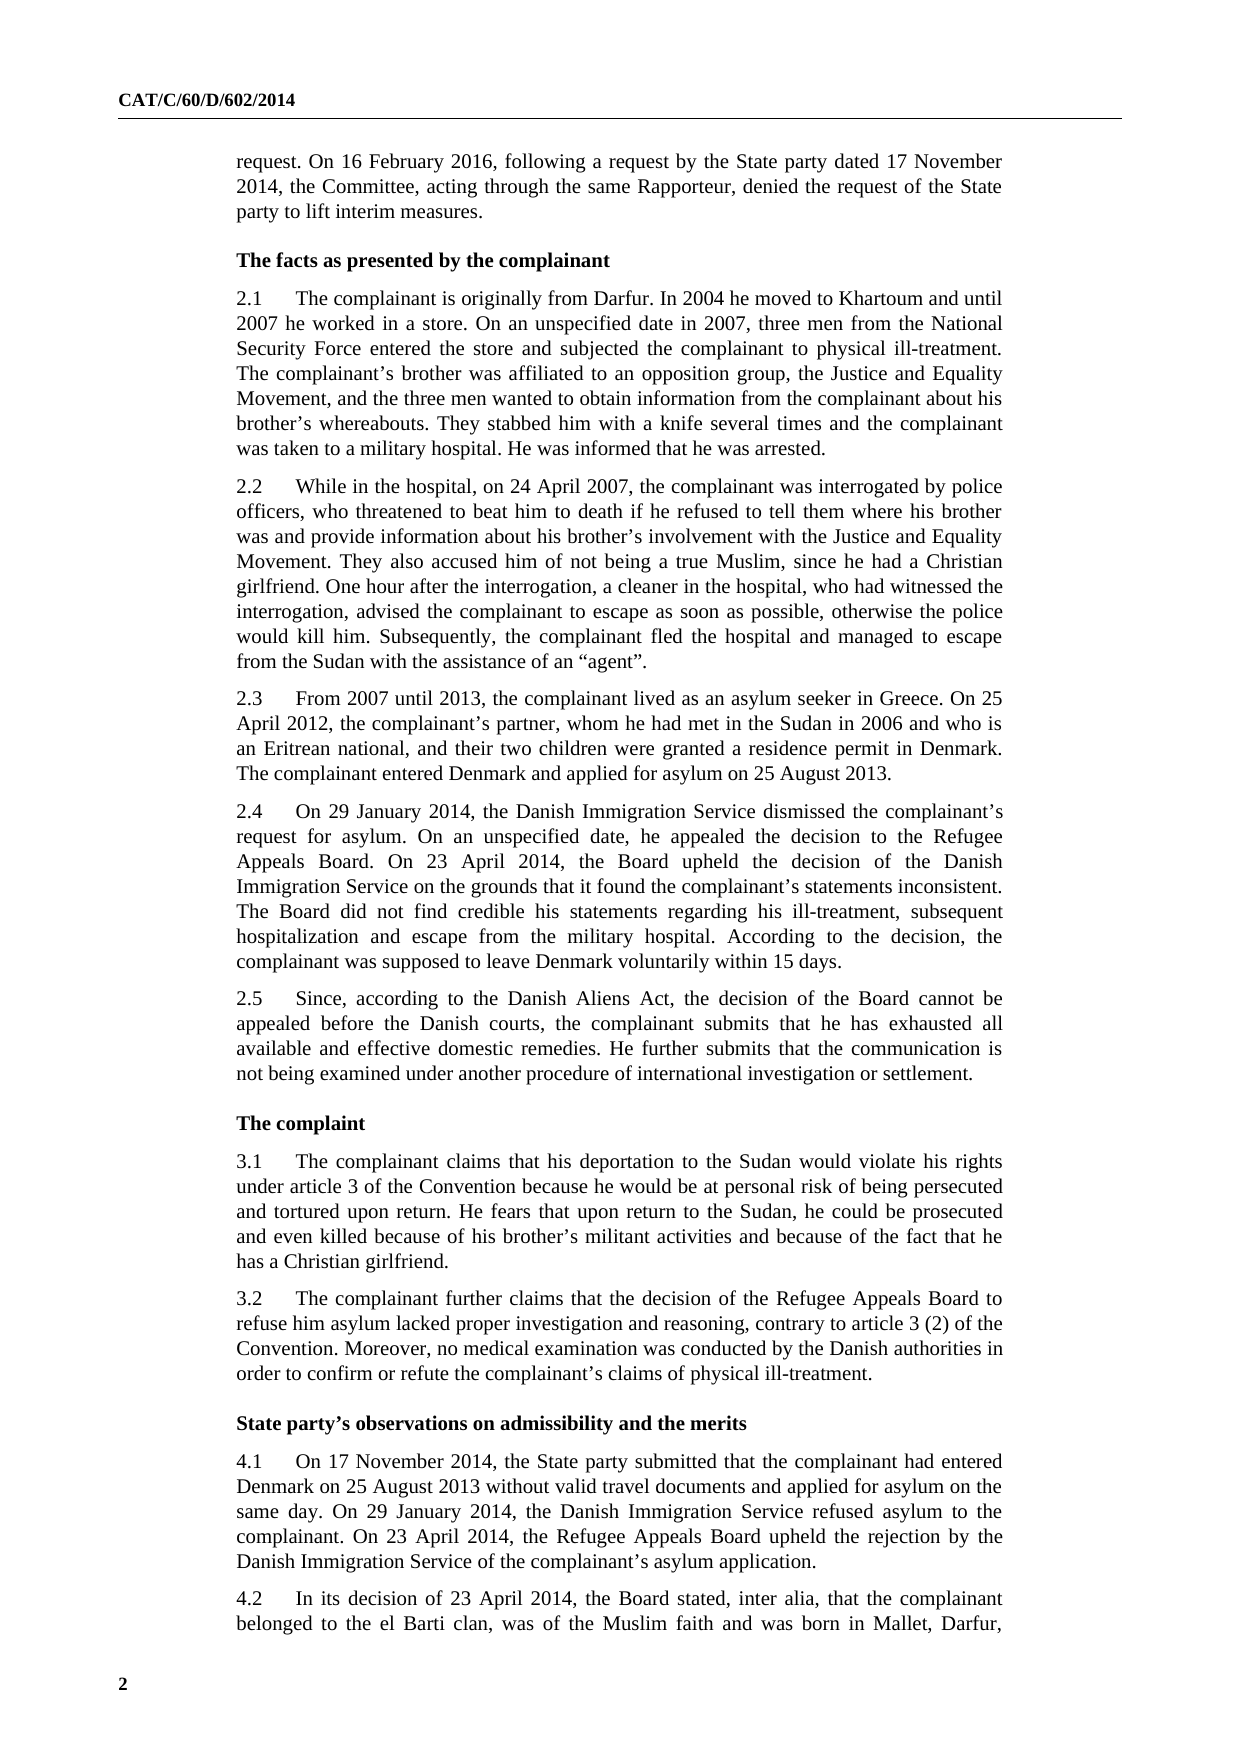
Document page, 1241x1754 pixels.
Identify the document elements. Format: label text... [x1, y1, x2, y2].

text 2.5 Since, according to the Danish Aliens Act, the decision of the Board cannot be appealed before the Danish courts, the complainant submits that he has exhausted all available and effective domestic remedies. He further submits that the communication is not being examined under another procedure of international investigation or settlement. [236, 985, 1004, 1085]
text The complaint [118, 1110, 1004, 1135]
text The facts as presented by the complainant [118, 248, 1004, 273]
text 2.4 On 29 January 2014, the Danish Immigration Service dismissed the complainant’s request for asylum. On an unspecified date, he appealed the decision to the Refugee Appeals Board. On 23 April 2014, the Board upheld the decision of the Danish Immigration Service on the grounds that it found the complainant’s statements inconsistent. The Board did not find credible his statements regarding his ill-treatment, subsequent hospitalization and escape from the military hospital. According to the decision, the complainant was supposed to leave Denmark voluntarily within 15 days. [236, 798, 1004, 973]
text 4.1 On 17 November 2014, the State party submitted that the complainant had entered Denmark on 25 August 2013 without valid travel documents and applied for asylum on the same day. On 29 January 2014, the Danish Immigration Service refused asylum to the complainant. On 23 April 2014, the Refugee Appeals Board upheld the rejection by the Danish Immigration Service of the complainant’s asylum application. [236, 1448, 1004, 1573]
text 2.2 While in the hospital, on 24 April 2007, the complainant was interrogated by police officers, who threatened to beat him to death if he refused to tell them where his brother was and provide information about his brother’s involvement with the Justice and Equality Movement. They also accused him of not being a true Muslim, since he had a Christian girlfriend. One hour after the interrogation, a cleaner in the hospital, who had witnessed the interrogation, advised the complainant to escape as soon as possible, otherwise the police would kill him. Subsequently, the complainant fled the hospital and managed to escape from the Sudan with the assistance of an “agent”. [236, 473, 1004, 673]
text State party’s observations on admissibility and the merits [118, 1410, 1004, 1435]
text 2.1 The complainant is originally from Darfur. In 2004 he moved to Khartoum and until 2007 he worked in a store. On an unspecified date in 2007, three men from the National Security Force entered the store and subjected the complainant to physical ill-treatment. The complainant’s brother was affiliated to an opposition group, the Justice and Equality Movement, and the three men wanted to obtain information from the complainant about his brother’s whereabouts. They stabbed him with a knife several times and the complainant was taken to a military hospital. He was informed that he was arrested. [236, 285, 1004, 460]
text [236, 1585, 1004, 1635]
text 3.2 The complainant further claims that the decision of the Refugee Appeals Board to refuse him asylum lacked proper investigation and reasoning, contrary to article 3 (2) of the Convention. Moreover, no medical examination was conducted by the Danish authorities in order to confirm or refute the complainant’s claims of physical ill-treatment. [236, 1285, 1004, 1385]
text 2.3 From 2007 until 2013, the complainant lived as an asylum seeker in Greece. On 25 April 2012, the complainant’s partner, whom he had met in the Sudan in 2006 and who is an Eritrean national, and their two children were granted a residence permit in Denmark. The complainant entered Denmark and applied for asylum on 25 August 2013. [236, 685, 1004, 785]
text 3.1 The complainant claims that his deportation to the Sudan would violate his rights under article 3 of the Convention because he would be at personal risk of being persecuted and tortured upon return. He fears that upon return to the Sudan, he could be prosecuted and even killed because of his brother’s militant activities and because of the fact that he has a Christian girlfriend. [236, 1148, 1004, 1273]
